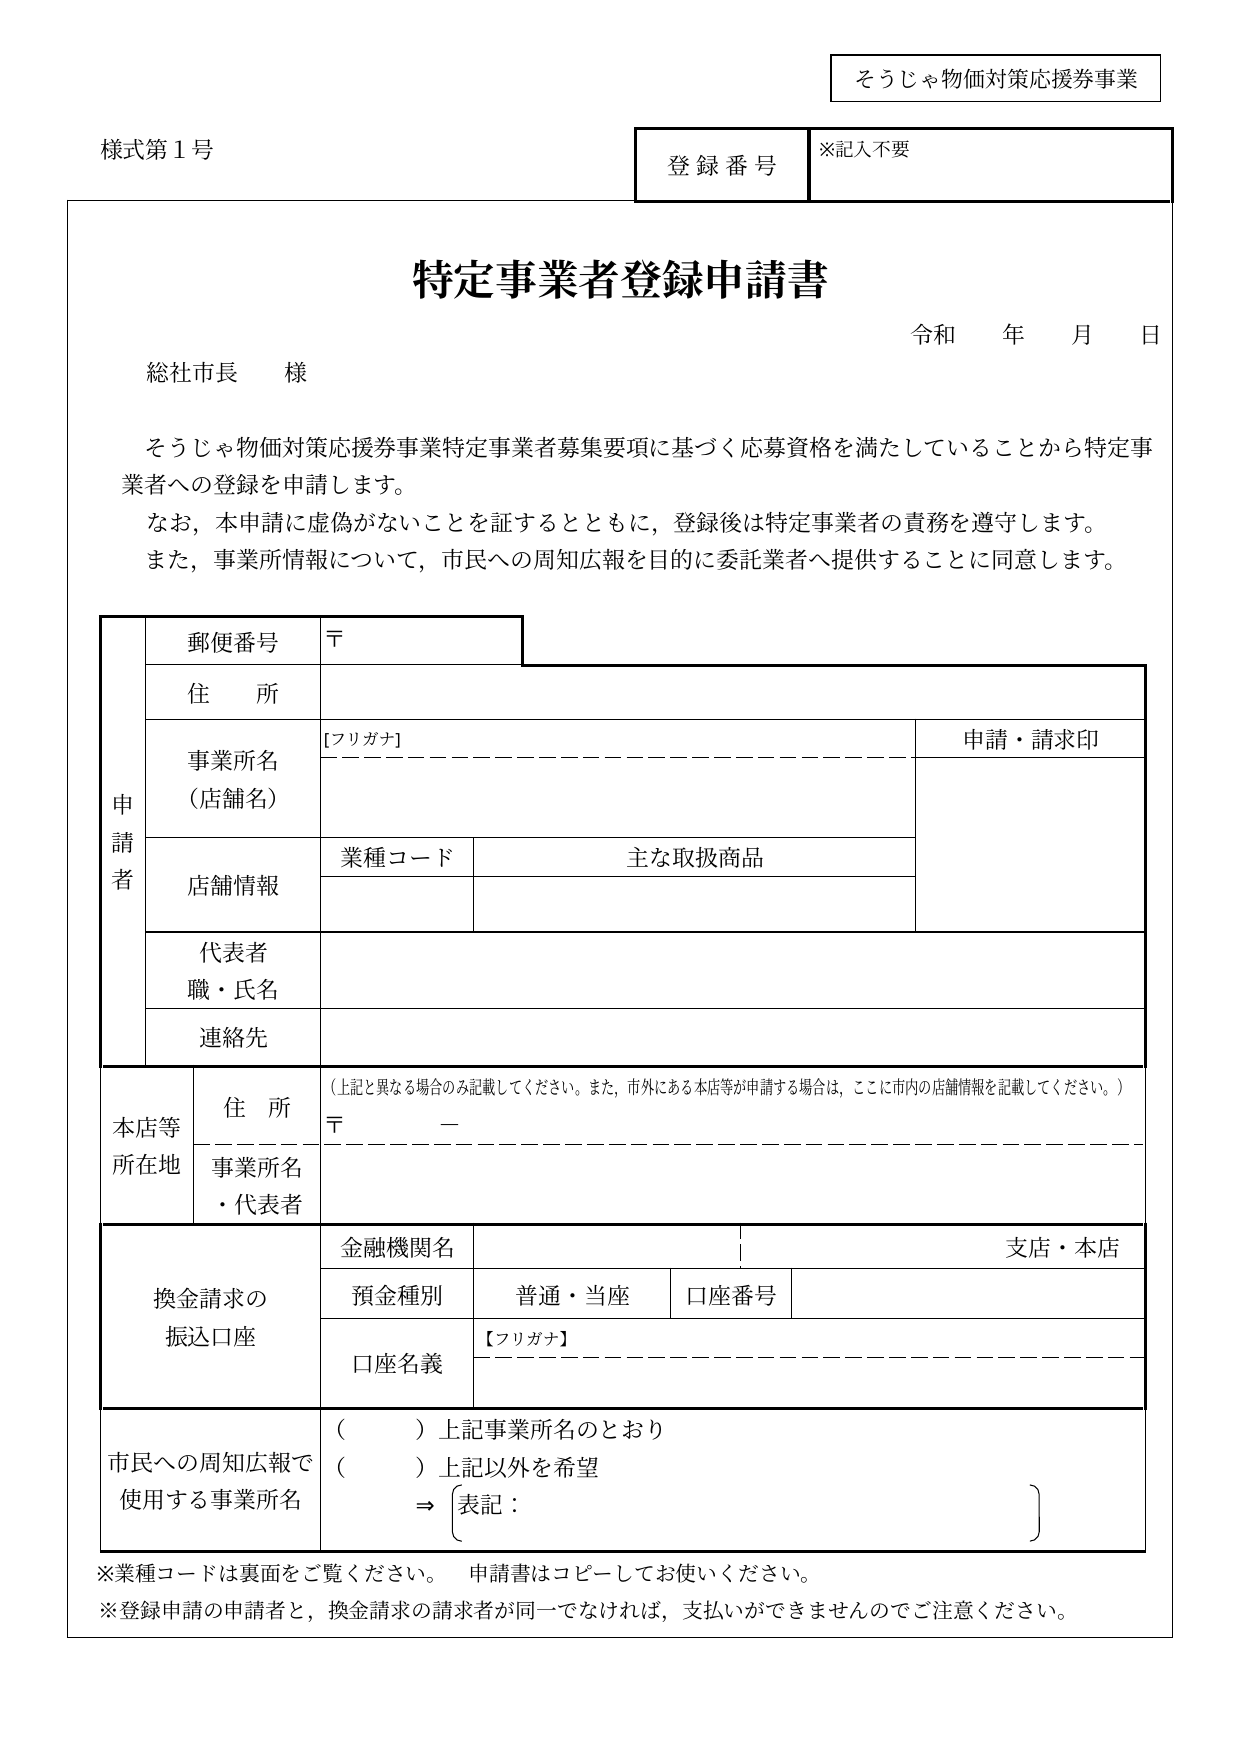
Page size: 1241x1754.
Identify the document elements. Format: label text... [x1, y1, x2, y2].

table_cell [68, 200, 1172, 1637]
table_header 登 録 番 号 [637, 130, 807, 199]
table_header 様式第１号 [68, 127, 634, 199]
table_header ※記入不要 [811, 130, 1171, 199]
